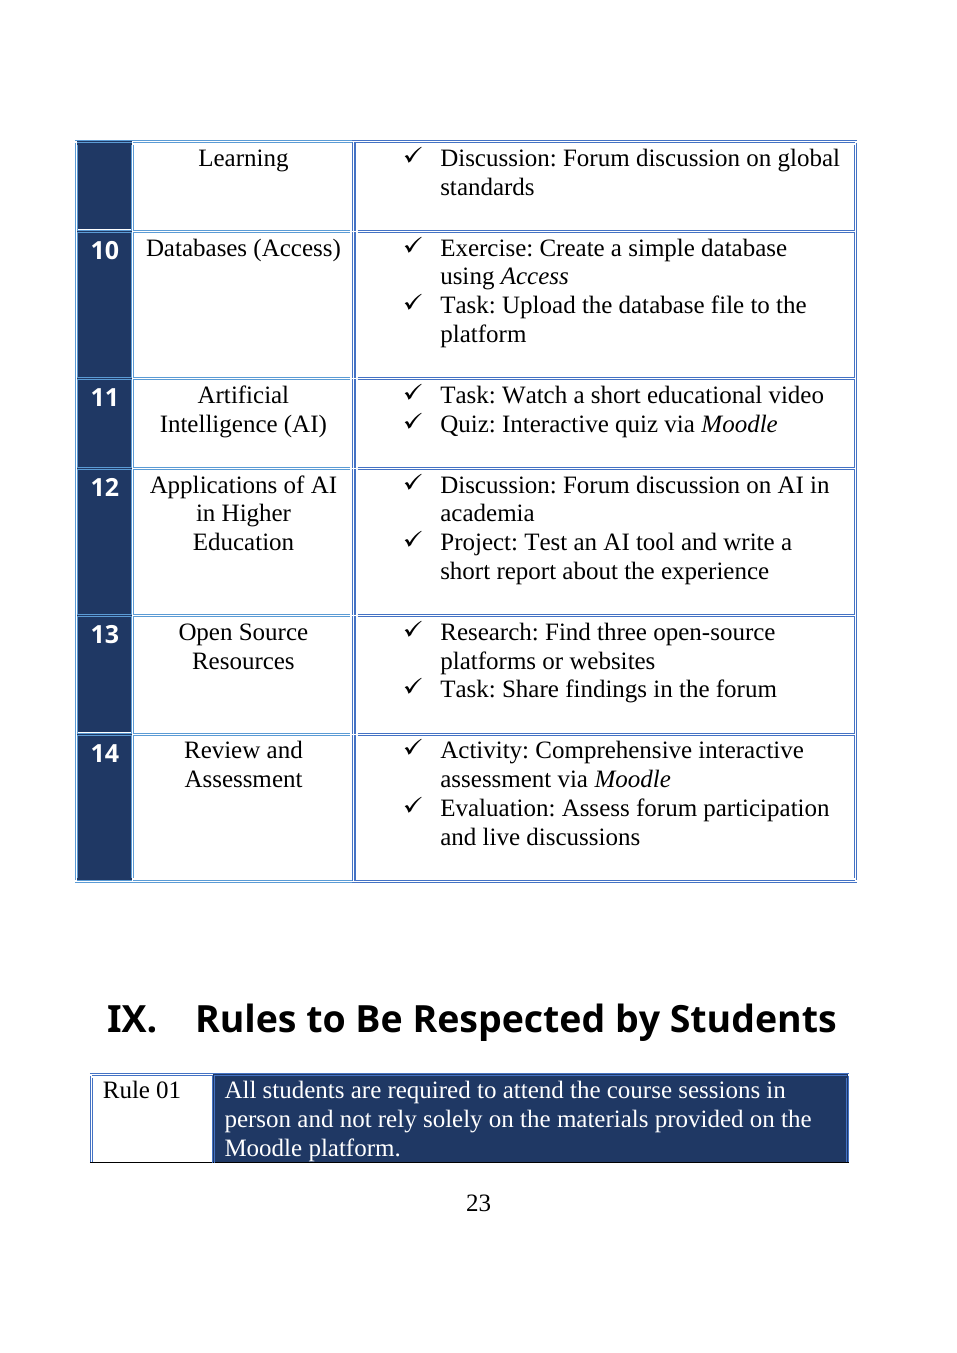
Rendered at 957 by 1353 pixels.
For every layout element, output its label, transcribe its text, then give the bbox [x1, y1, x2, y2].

table_cell Task: Watch a short educational video Quiz: Interactive quiz via Moodle [356, 377, 854, 467]
list Rules to Be Respected by Students [150, 992, 844, 1043]
table_header Rule 01 [91, 1076, 212, 1162]
table_header All students are required to attend the course sessions in person and not rely solely on the materials provided on the Moodle platform. [215, 1074, 848, 1162]
table_cell Applications of AI in Higher Education [134, 467, 352, 614]
table_cell Open Source Resources [133, 614, 354, 732]
table_cell Research: Find three open-source platforms or websites Task: Share findings in the forum [354, 614, 856, 732]
table_cell Review and Assessment [133, 733, 352, 880]
table_cell Discussion: Forum discussion on AI in academia Project: Test an AI tool and write a short report about the experience [356, 467, 854, 614]
table_cell 09 [77, 143, 132, 229]
table_cell 10 [78, 233, 131, 377]
table_cell 12 [78, 470, 131, 614]
table_cell Artificial Intelligence (AI) [134, 377, 352, 467]
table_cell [356, 141, 856, 229]
table_cell 13 [78, 617, 131, 732]
table_cell 14 [77, 736, 132, 880]
table_cell 11 [78, 380, 131, 467]
table_cell Databases (Access) [134, 230, 352, 377]
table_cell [133, 143, 352, 229]
table_cell Activity: Comprehensive interactive assessment via Moodle Evaluation: Assess forum participation and live discussions [356, 733, 856, 880]
table_cell Exercise: Create a simple database using Access Task: Upload the database file to the platform [356, 230, 854, 377]
